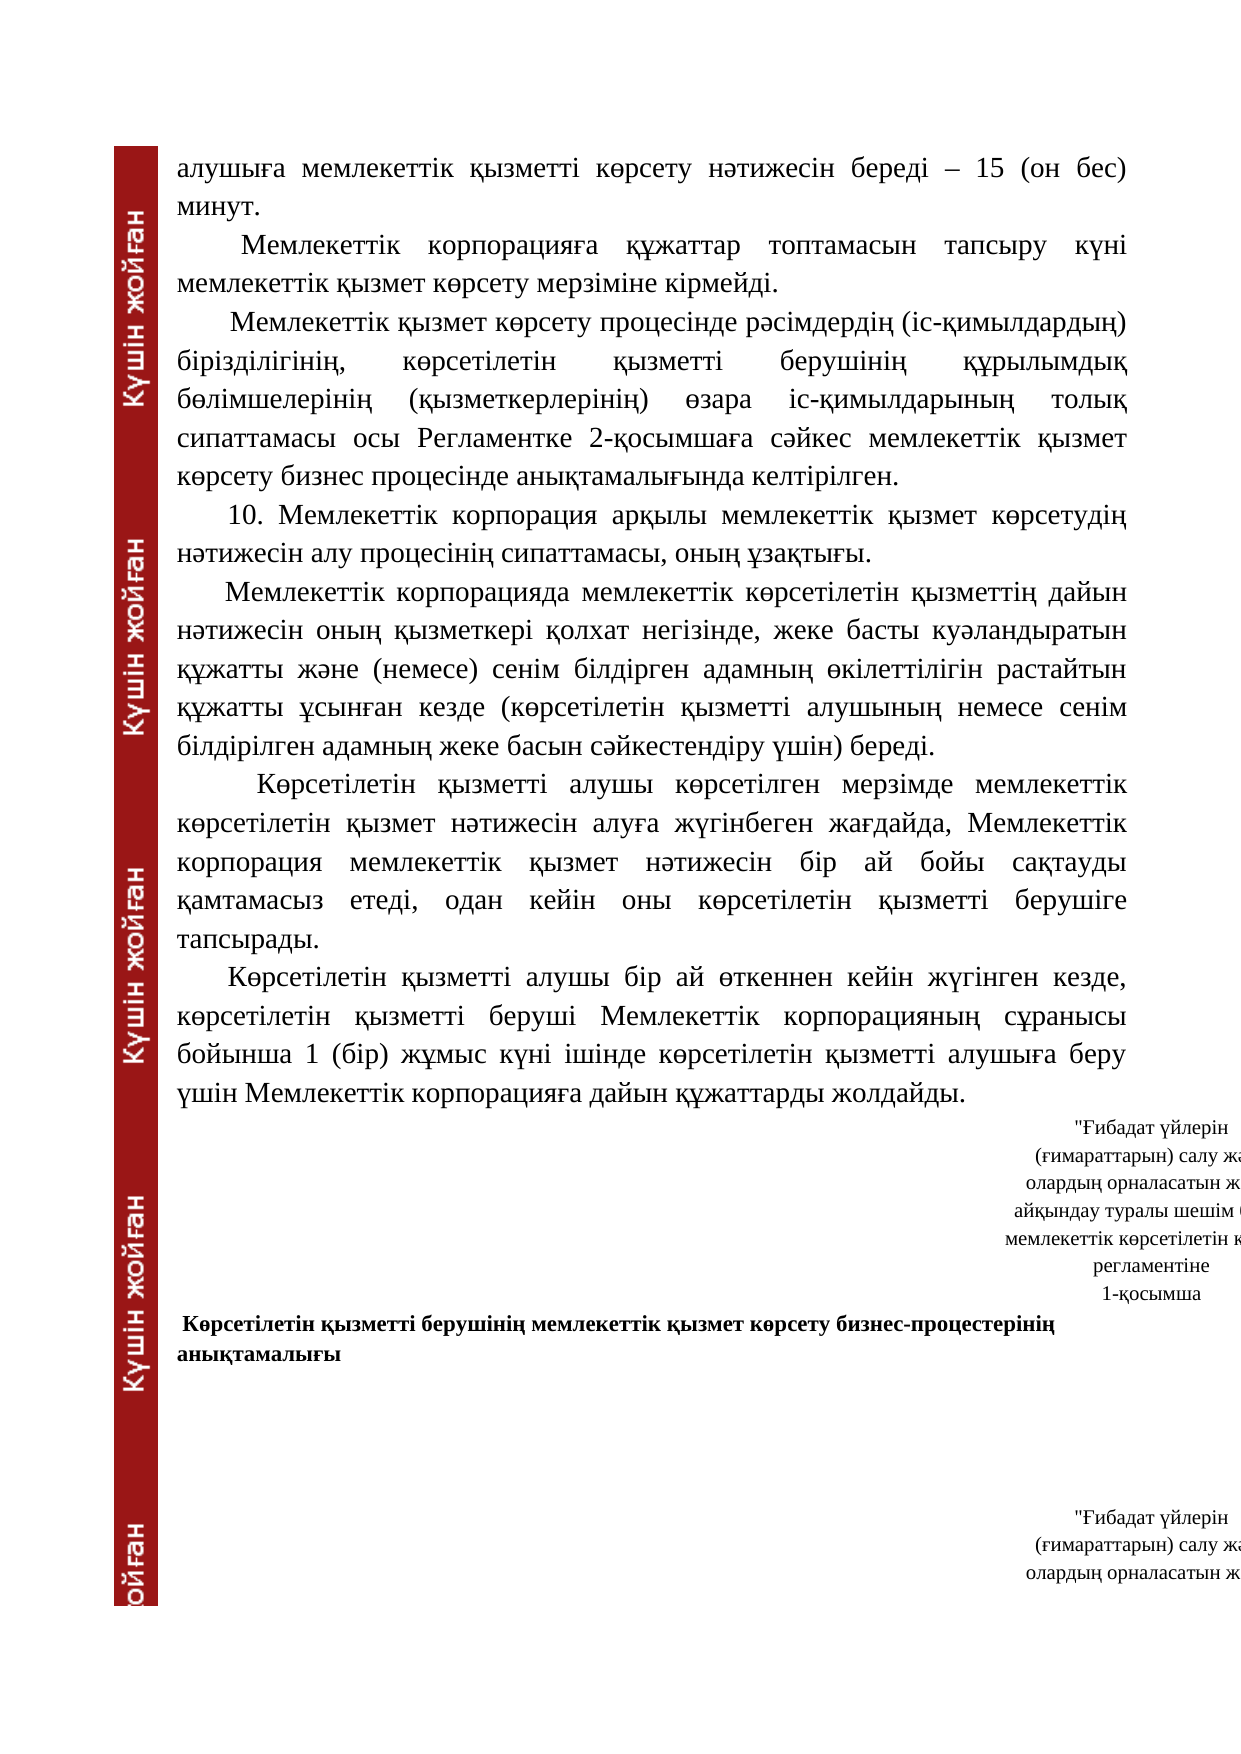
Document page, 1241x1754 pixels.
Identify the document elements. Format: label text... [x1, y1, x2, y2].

picture [114, 1367, 158, 1503]
picture [114, 492, 158, 497]
picture [114, 1586, 158, 1606]
text Көрсетілетін қызметті алушы көрсетілген мерзімде мемлекеттік көрсетілетін қызмет нәтижесін алуға жүгінбеген жағдайда, Мемлекеттік корпорация мемлекеттік қызмет нәтижесін бір ай бойы сақтауды қамтамасыз етеді, одан кейін оны көрсетілетін қызметті берушіге тапсырады. [112, 767, 1128, 954]
table_header "Ғибадат үйлерін (ғимараттарын) салу және олардың орналасатын жерін айқындау туралы шешім беру" мемлекеттік көрсетілетін қызмет регламентіне 1-қосымша [912, 1114, 1240, 1310]
text Мемлекеттік корпорацияға құжаттар топтамасын тапсыру күні мемлекеттік қызмет көрсету мерзіміне кірмейді. [112, 227, 1128, 299]
text Мемлекеттік қызмет көрсету процесінде рәсімдердің (іс-қимылдардың) бірізділігінің, көрсетілетін қызметті берушінің құрылымдық бөлімшелерінің (қызметкерлерінің) өзара іс-қимылдарының толық сипаттамасы осы Регламентке 2-қосымшаға сәйкес мемлекеттік қызмет көрсету бизнес процесінде анықтамалығында келтірілген. [112, 304, 1128, 492]
picture [114, 222, 158, 227]
text Мемлекеттік корпорацияда мемлекеттік көрсетілетін қызметтің дайын нәтижесін оның қызметкері қолхат негізінде, жеке басты куәландыратын құжатты және (немесе) сенім білдірген адамның өкілеттілігін растайтын құжатты ұсынған кезде (көрсетілетін қызметті алушының немесе сенім білдірілген адамның жеке басын сәйкестендіру үшін) береді. [112, 574, 1128, 762]
text Көрсетілетін қызметті берушінің мемлекеттік қызмет көрсету бизнес-процестерінің анықтамалығы [112, 1310, 1128, 1367]
picture [114, 146, 158, 150]
picture [114, 954, 158, 959]
picture [114, 299, 158, 304]
picture [114, 569, 158, 574]
table_header [101, 1114, 912, 1310]
table_header [101, 1503, 912, 1586]
text Көрсетілетін қызметті алушы бір ай өткеннен кейін жүгінген кезде, көрсетілетін қызметті беруші Мемлекеттік корпорацияның сұранысы бойынша 1 (бір) жұмыс күні ішінде көрсетілетін қызметті алушыға беру үшін Мемлекеттік корпорацияға дайын құжаттарды жолдайды. [112, 959, 1128, 1108]
picture [114, 1108, 158, 1114]
picture [114, 762, 158, 767]
text 10. Мемлекеттік корпорация арқылы мемлекеттік қызмет көрсетудің нәтижесін алу процесінің сипаттамасы, оның ұзақтығы. [112, 497, 1128, 569]
